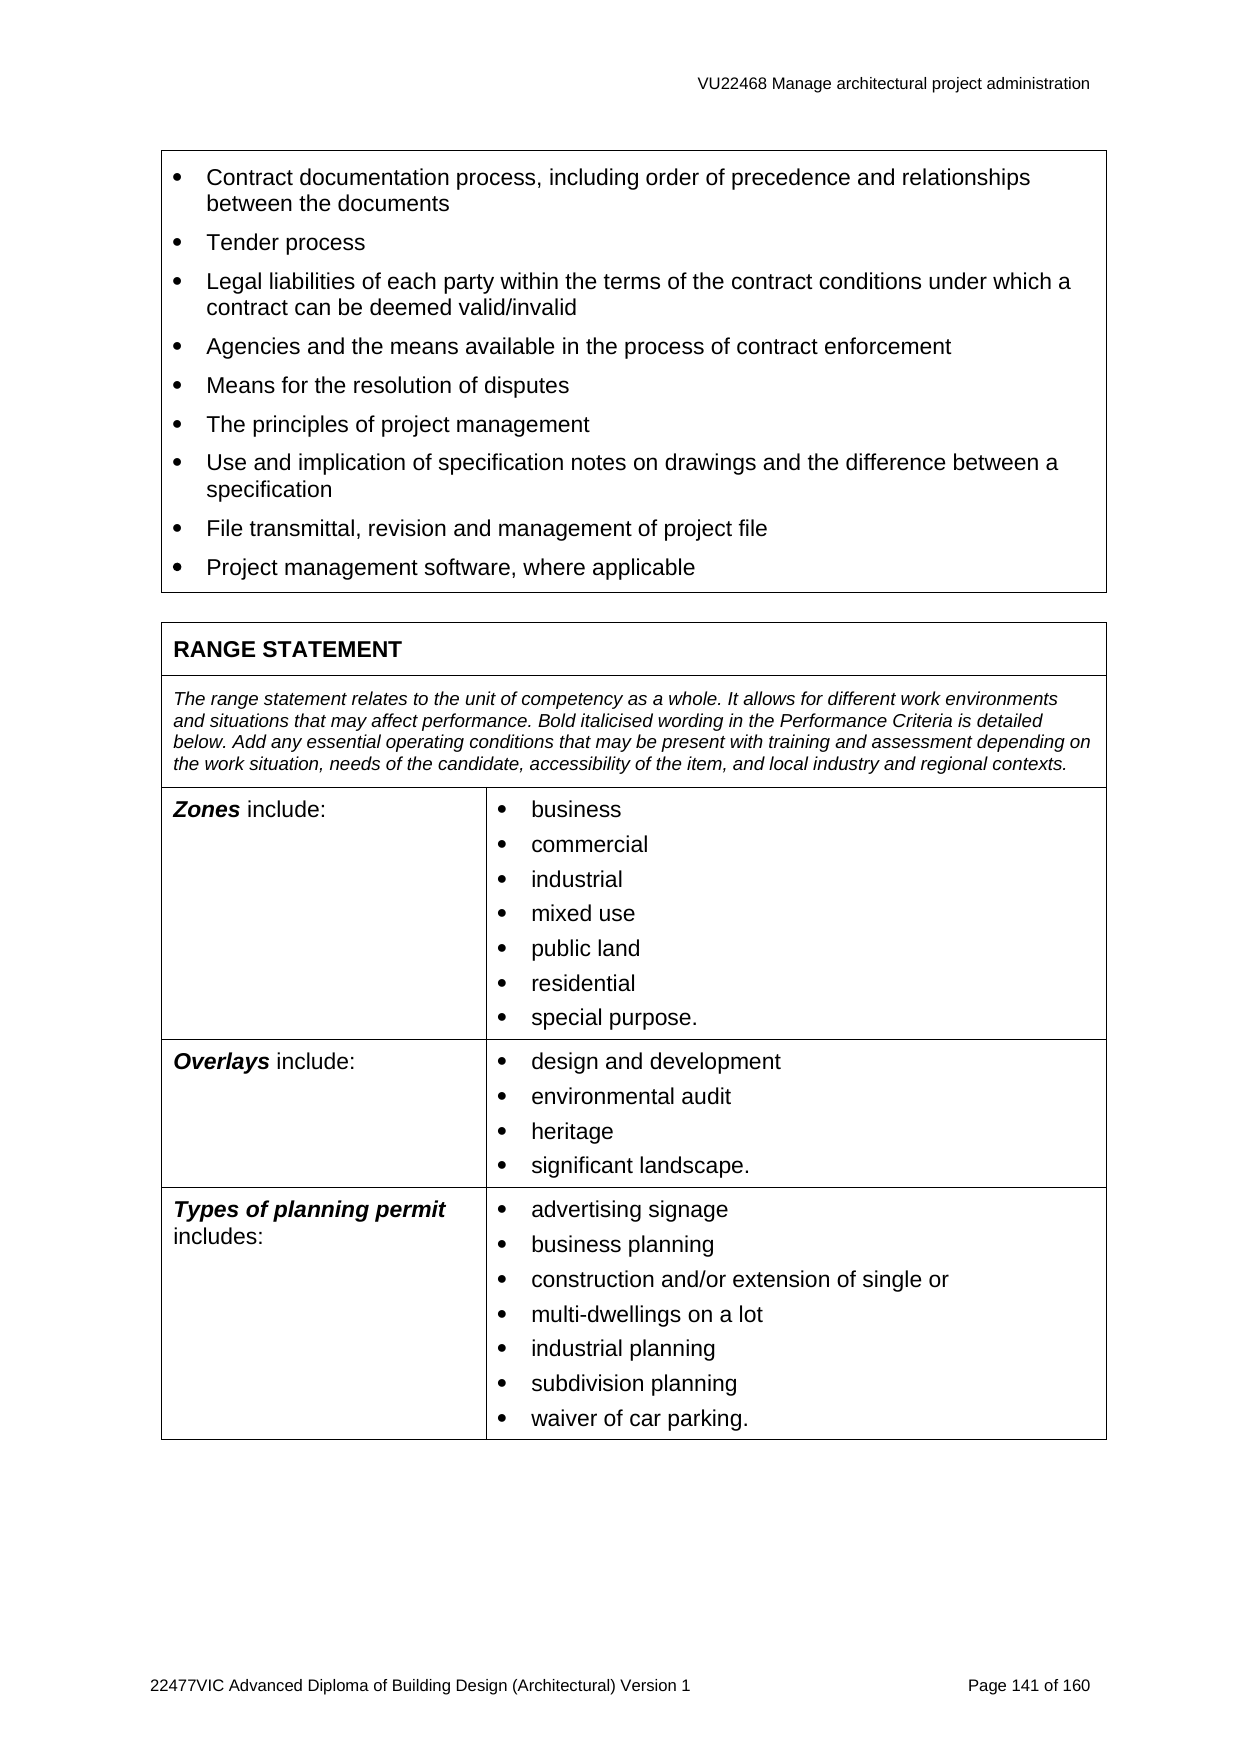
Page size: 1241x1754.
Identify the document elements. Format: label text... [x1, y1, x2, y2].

table_header RANGE STATEMENT [162, 623, 1106, 674]
table_cell The range statement relates to the unit of competency as a whole. It allows for different work environments and situations that may affect performance. Bold italicised wording in the Performance Criteria is detailed below. Add any essential operating conditions that may be present with training and assessment depending on the work situation, needs of the candidate, accessibility of the item, and local industry and regional contexts. [162, 676, 1106, 787]
table_cell design and development environmental audit heritage significant landscape. [487, 1040, 1106, 1187]
table_header Contract documentation process, including order of precedence and relationships between the documents Tender process Legal liabilities of each party within the terms of the contract conditions under which a contract can be deemed valid/invalid Agencies and the means available in the process of contract enforcement Means for the resolution of disputes The principles of project management Use and implication of specification notes on drawings and the difference between a specification File transmittal, revision and management of project file Project management software, where applicable [162, 151, 1106, 592]
table_cell Zones include: [162, 788, 486, 1039]
table_cell Types of planning permit includes: [162, 1188, 486, 1439]
table_cell business commercial industrial mixed use public land residential special purpose. [487, 788, 1106, 1039]
table_cell advertising signage business planning construction and/or extension of single or multi-dwellings on a lot industrial planning subdivision planning waiver of car parking. [487, 1188, 1106, 1439]
table_cell Overlays include: [162, 1040, 486, 1187]
